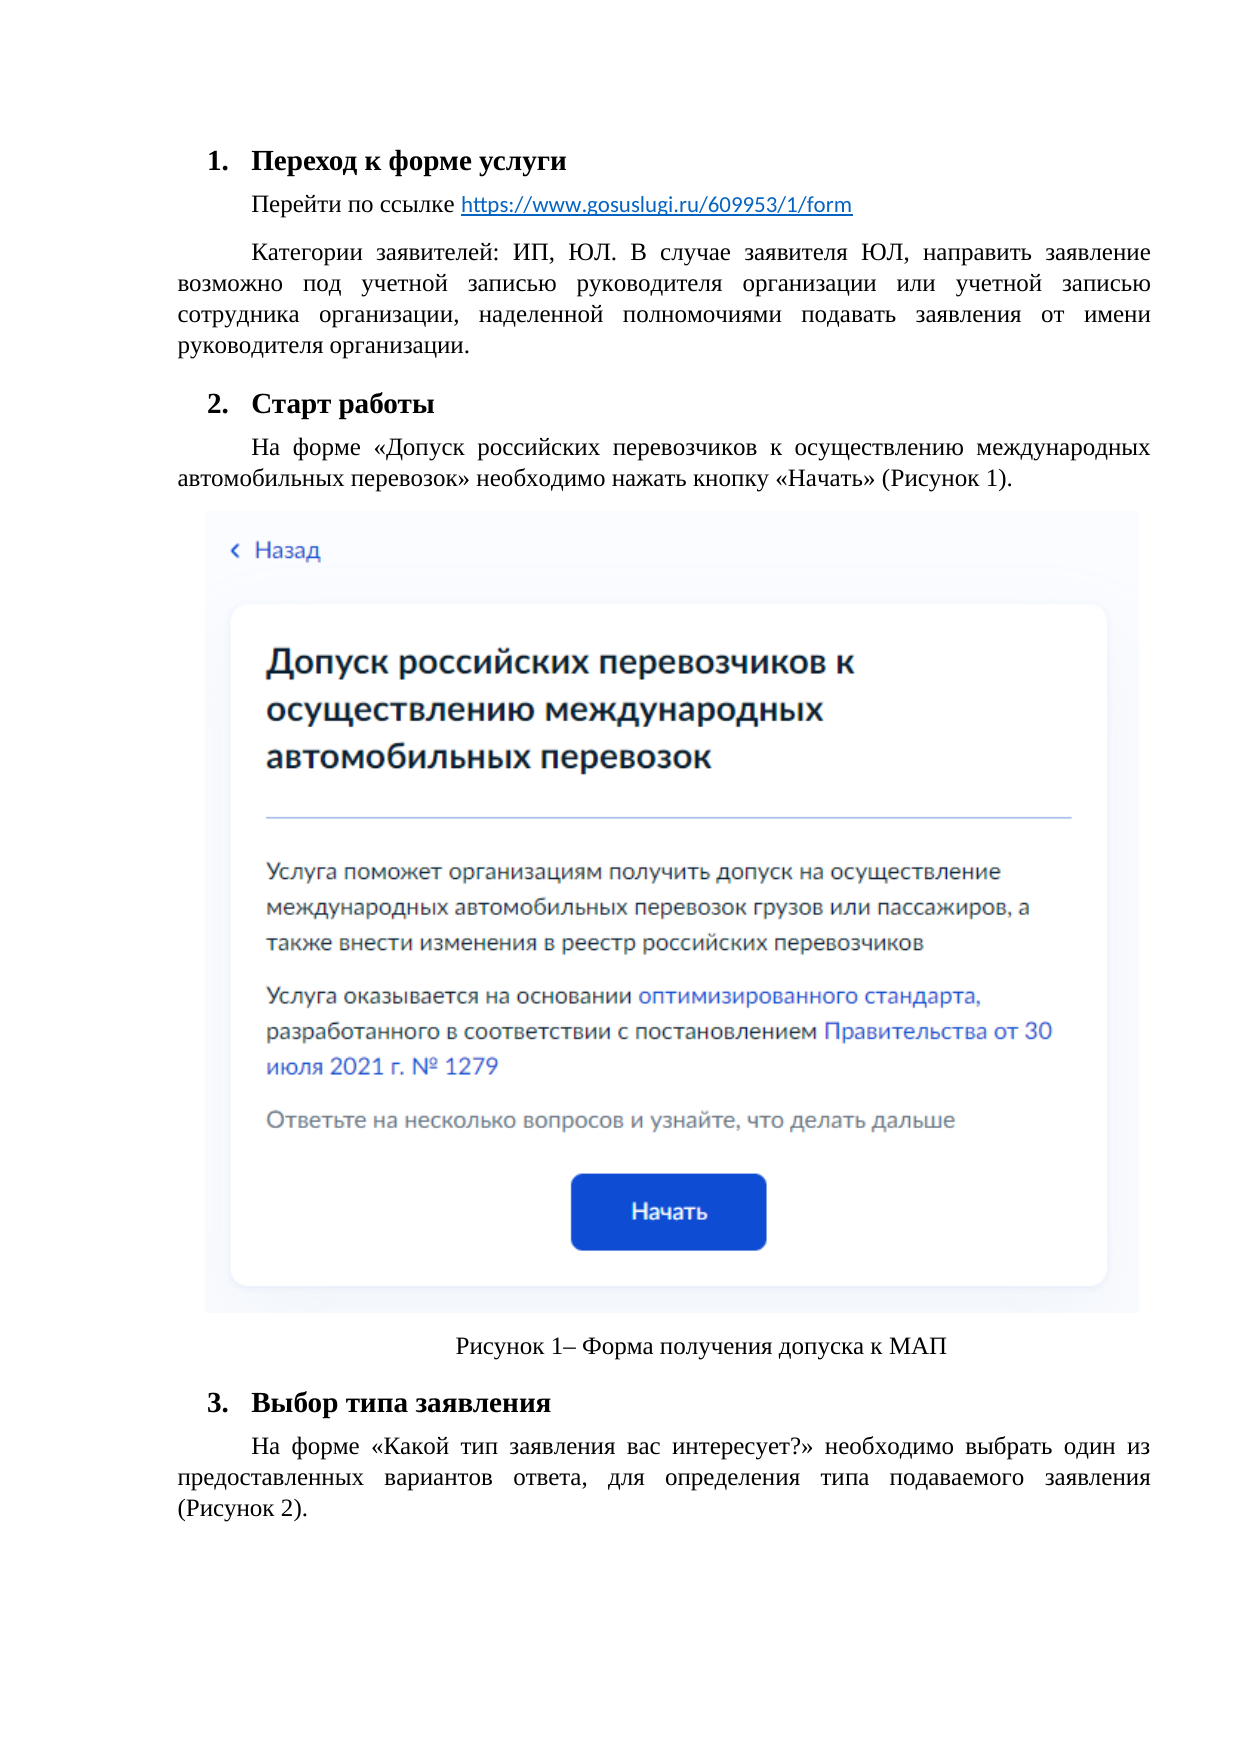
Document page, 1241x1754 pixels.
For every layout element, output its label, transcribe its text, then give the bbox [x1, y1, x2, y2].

picture [204, 511, 1139, 1313]
text Категории заявителей: ИП, ЮЛ. В случае заявителя ЮЛ, направить заявление возможно под учетной записью руководителя организации или учетной записью сотрудника организации, наделенной полномочиями подавать заявления от имени руководителя организации. [177, 237, 1152, 359]
text На форме «Какой тип заявления вас интересует?» необходимо выбрать один из предоставленных вариантов ответа, для определения типа подаваемого заявления (Рисунок 2). [177, 1431, 1152, 1522]
text Старт работы [177, 386, 1152, 420]
text Переход к форме услуги [177, 143, 1152, 177]
text Перейти по ссылке https://www.gosuslugi.ru/609953/1/form [177, 189, 1152, 218]
text На форме «Допуск российских перевозчиков к осуществлению международных автомобильных перевозок» необходимо нажать кнопку «Начать» (Рисунок 1). [177, 432, 1152, 492]
text Выбор типа заявления [177, 1385, 1152, 1419]
